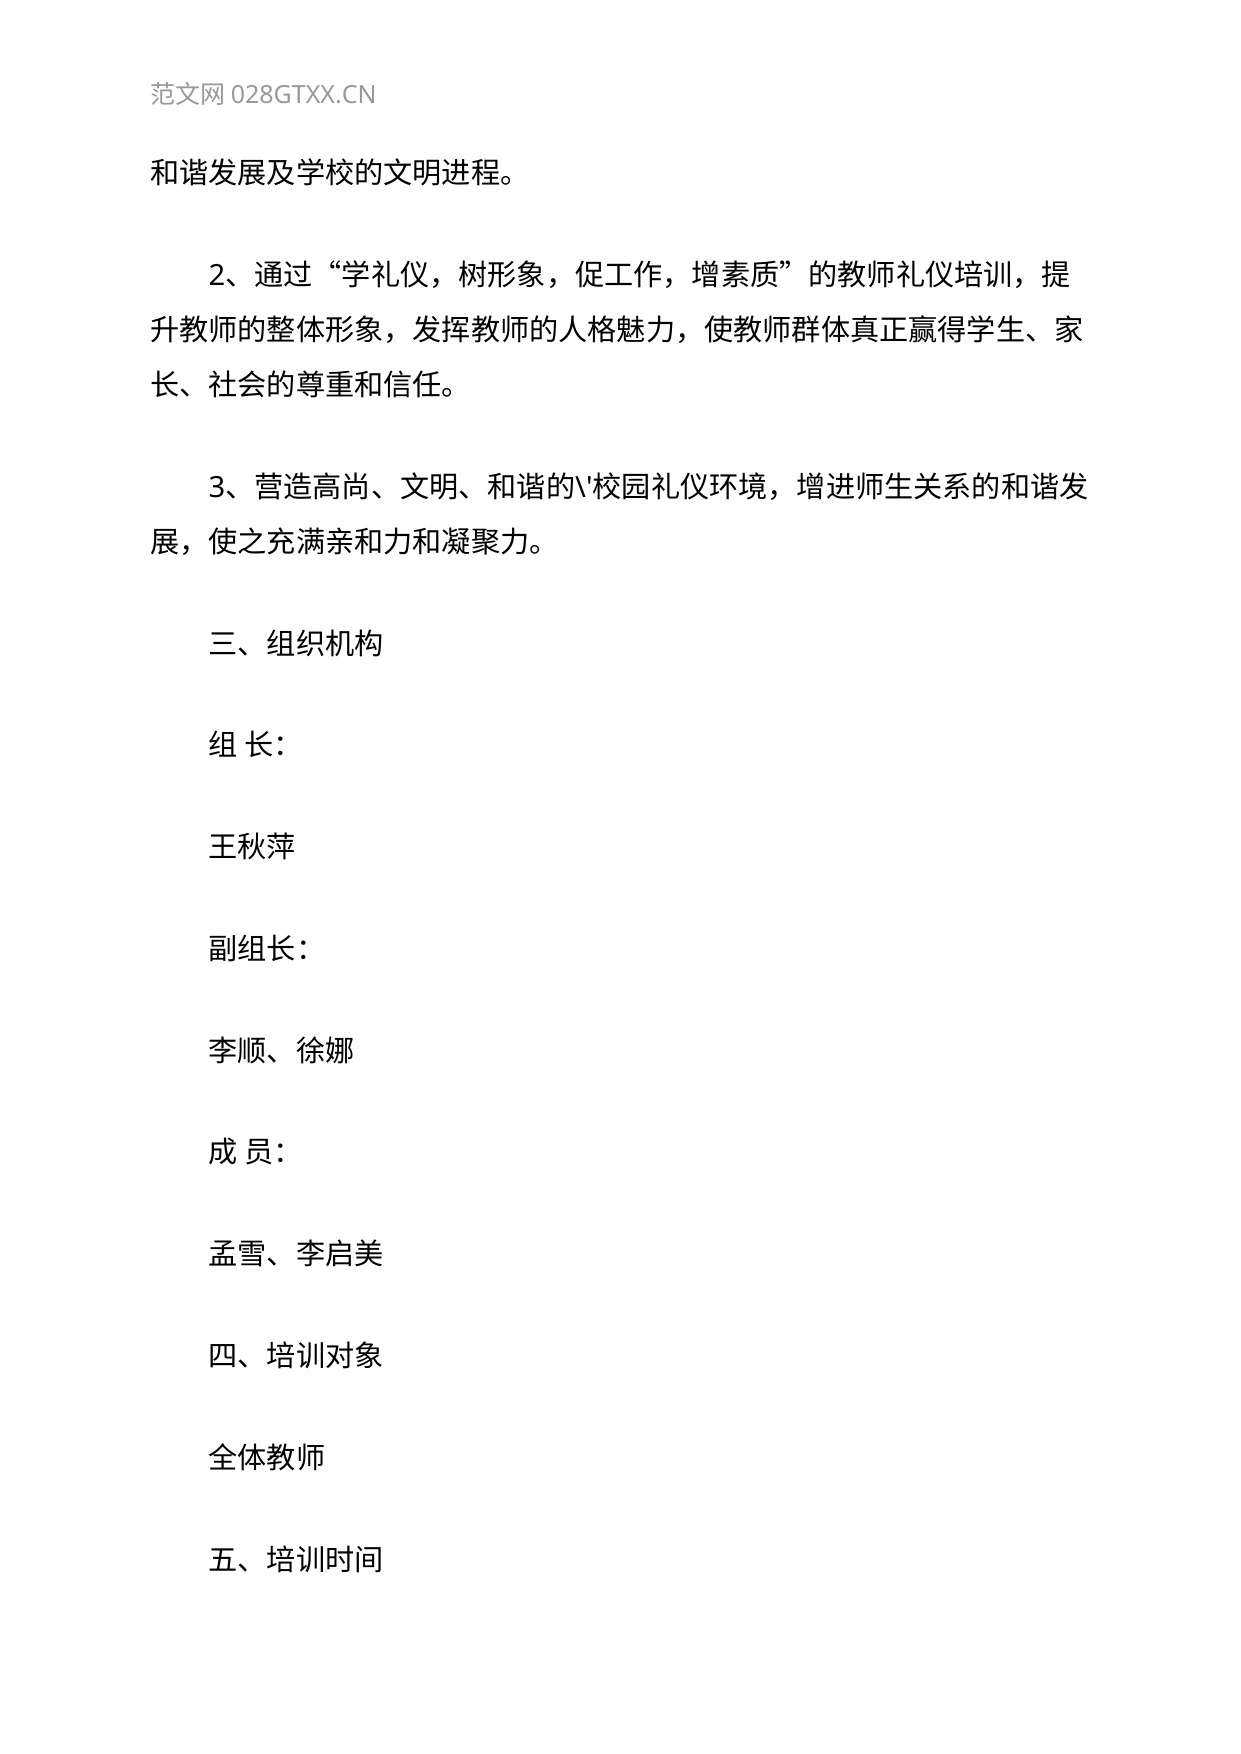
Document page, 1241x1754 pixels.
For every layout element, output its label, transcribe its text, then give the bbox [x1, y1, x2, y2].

text 三、组织机构 [150, 620, 1090, 662]
text 五、培训时间 [150, 1536, 1090, 1578]
text 王秋萍 [150, 824, 1090, 866]
text 副组长： [150, 926, 1090, 968]
text 李顺、徐娜 [150, 1027, 1090, 1069]
text 成 员： [150, 1129, 1090, 1171]
text 全体教师 [150, 1434, 1090, 1477]
text 孟雪、李启美 [150, 1231, 1090, 1273]
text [150, 150, 1090, 192]
text 组 长： [150, 722, 1090, 764]
text 2、通过“学礼仪，树形象，促工作，增素质”的教师礼仪培训，提升教师的整体形象，发挥教师的人格魅力，使教师群体真正赢得学生、家长、社会的尊重和信任。 [150, 252, 1090, 404]
text 四、培训对象 [150, 1333, 1090, 1375]
text 3、营造高尚、文明、和谐的\'校园礼仪环境，增进师生关系的和谐发展，使之充满亲和力和凝聚力。 [150, 463, 1090, 561]
